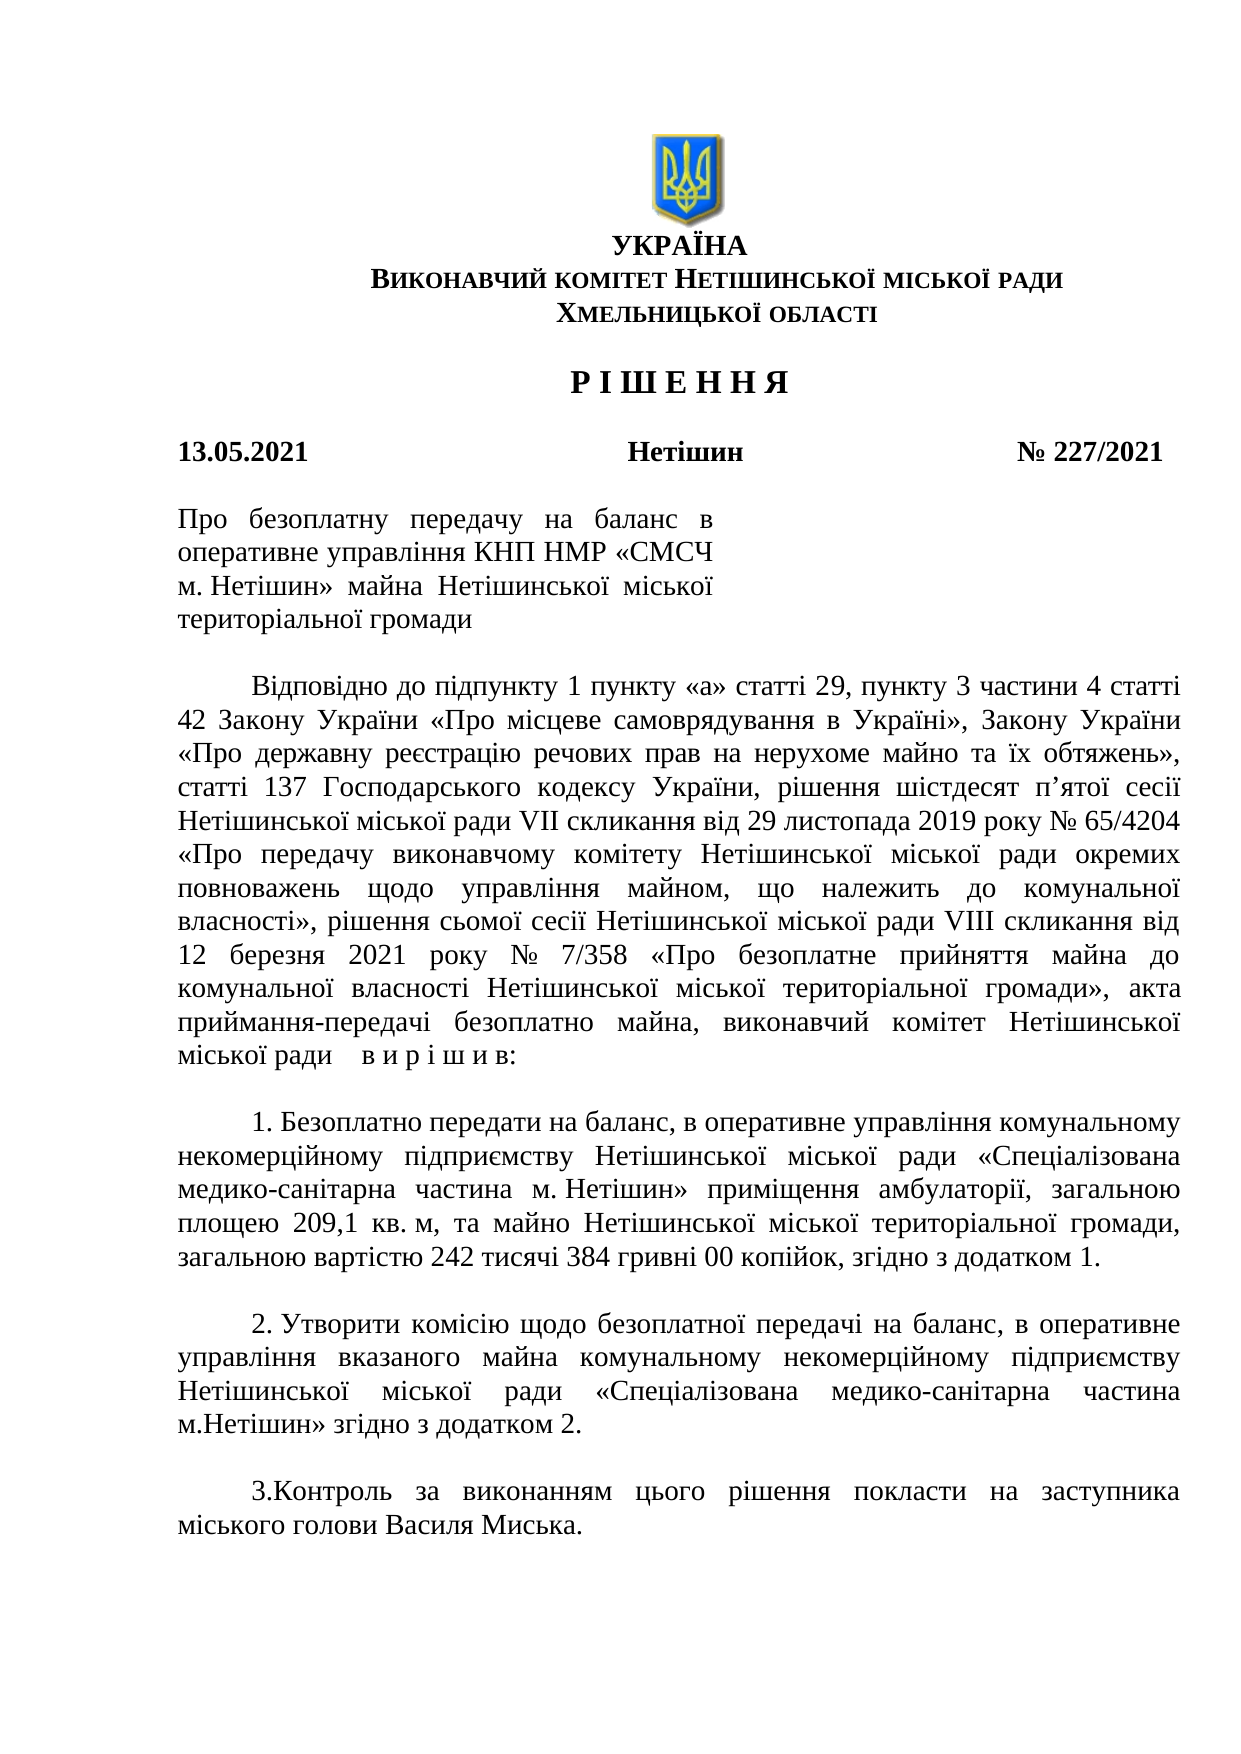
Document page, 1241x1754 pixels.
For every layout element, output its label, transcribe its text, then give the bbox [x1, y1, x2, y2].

text 3.Контроль за виконанням цього рішення покласти на заступника міського голови Василя Миська. [177, 1473, 1181, 1541]
text 1. Безоплатно передати на баланс, в оперативне управління комунальному некомерційному підприємству Нетішинської міської ради «Спеціалізована медико-санітарна частина м. Нетішин» приміщення амбулаторії, загальною площею 209,1 кв. м, та майно Нетішинської міської територіальної громади, загальною вартістю 242 тисячі 384 гривні 00 копійок, згідно з додатком 1. [177, 1104, 1181, 1272]
text Р І Ш Е Н Н Я [177, 362, 1181, 400]
text Про безоплатну передачу на баланс в оперативне управління КНП НМР «СМСЧ м. Нетішин» майна Нетішинської міської територіальної громади [177, 501, 713, 635]
text Відповідно до підпункту 1 пункту «а» статті 29, пункту 3 частини 4 статті 42 Закону України «Про місцеве самоврядування в Україні», Закону України «Про державну реєстрацію речових прав на нерухоме майно та їх обтяжень», статті 137 Господарського кодексу України, рішення шістдесят п’ятої сесії Нетішинської міської ради VII скликання від 29 листопада 2019 року № 65/4204 «Про передачу виконавчому комітету Нетішинської міської ради окремих повноважень щодо управління майном, що належить до комунальної власності», рішення сьомої сесії Нетішинської міської ради VІII скликання від 12 березня 2021 року № 7/358 «Про безоплатне прийняття майна до комунальної власності Нетішинської міської територіальної громади», акта приймання-передачі безоплатно майна, виконавчий комітет Нетішинської міської ради в и р і ш и в: [177, 668, 1181, 1071]
text Виконавчий комітет Нетішинської міської ради [177, 261, 1181, 295]
text 13.05.2021 Нетішин № 227/2021 [177, 434, 1181, 467]
text 2. Утворити комісію щодо безоплатної передачі на баланс, в оперативне управління вказаного майна комунальному некомерційному підприємству Нетішинської міської ради «Спеціалізована медико-санітарна частина м.Нетішин» згідно з додатком 2. [177, 1306, 1181, 1440]
text УКРАЇНА [177, 118, 1181, 261]
picture [651, 134, 725, 228]
text Хмельницької області [177, 295, 1181, 328]
